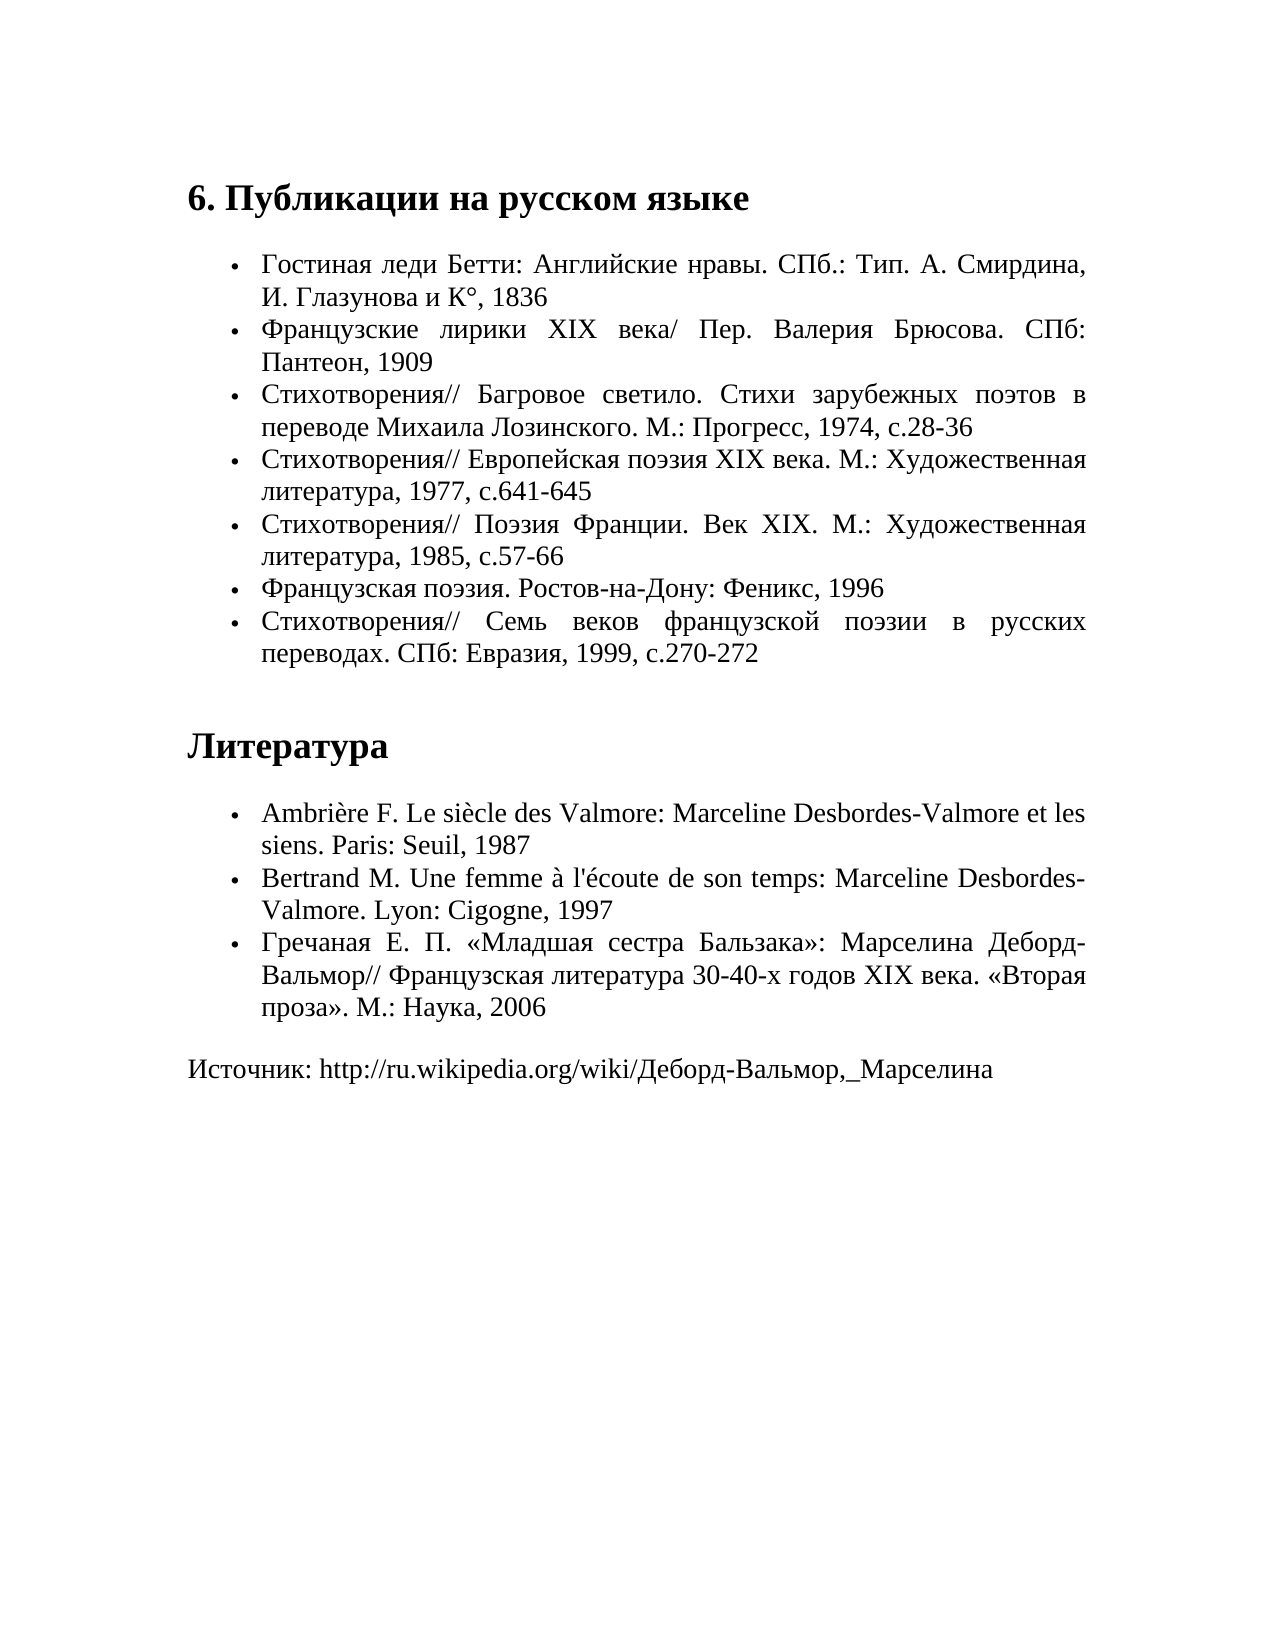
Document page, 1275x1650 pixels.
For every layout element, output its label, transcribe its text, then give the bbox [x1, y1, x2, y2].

list Стихотворения// Европейская поэзия XIX века. М.: Художественная литература, 1977, с.641-645 [232, 442, 1087, 507]
list Гостиная леди Бетти: Английские нравы. СПб.: Тип. А. Смирдина, И. Глазунова и К°, 1836 [232, 248, 1087, 312]
list 6. Публикации на русском языке [187, 175, 1087, 218]
list Стихотворения// Поэзия Франции. Век XIX. М.: Художественная литература, 1985, с.57-66 [232, 507, 1087, 572]
list Французские лирики XIX века/ Пер. Валерия Брюсова. СПб: Пантеон, 1909 [232, 312, 1087, 377]
list Стихотворения// Семь веков французской поэзии в русских переводах. СПб: Евразия, 1999, с.270-272 [232, 604, 1087, 669]
list Французская поэзия. Ростов-на-Дону: Феникс, 1996 [232, 572, 1087, 604]
list Гречаная Е. П. «Младшая сестра Бальзака»: Марселина Деборд-Вальмор// Французская литература 30-40-х годов XIX века. «Вторая проза». М.: Наука, 2006 [232, 925, 1087, 1023]
list Bertrand M. Une femme à l'écoute de son temps: Marceline Desbordes-Valmore. Lyon: Cigogne, 1997 [232, 861, 1087, 925]
list Ambrière F. Le siècle des Valmore: Marceline Desbordes-Valmore et les siens. Paris: Seuil, 1987 [232, 796, 1087, 861]
list Литература [187, 723, 1087, 766]
list Стихотворения// Багровое светило. Стихи зарубежных поэтов в переводе Михаила Лозинского. М.: Прогресс, 1974, с.28-36 [232, 377, 1087, 442]
text Источник: http://ru.wikipedia.org/wiki/Деборд-Вальмор,_Марселина [187, 1052, 1087, 1084]
